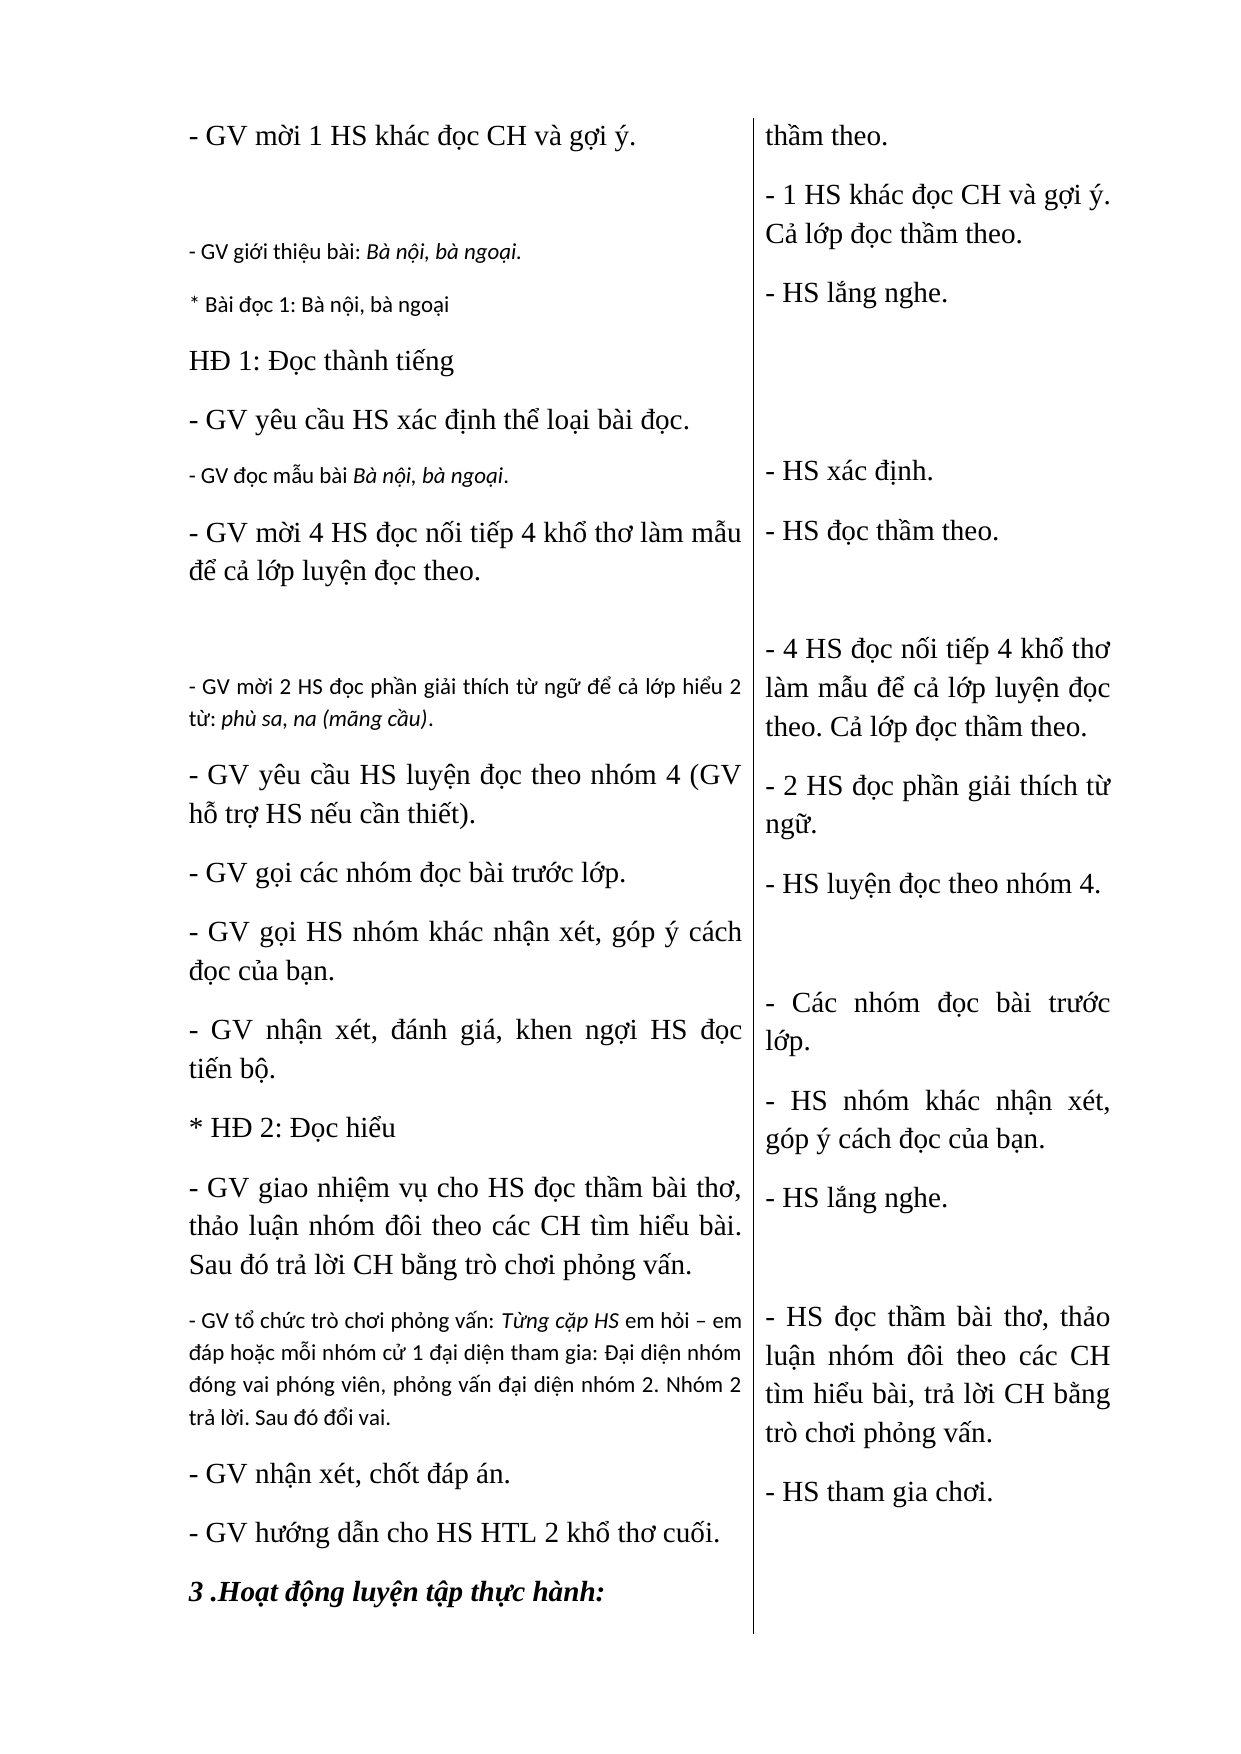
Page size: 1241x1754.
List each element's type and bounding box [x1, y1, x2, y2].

table_header [177, 118, 753, 1634]
table_header [754, 118, 1122, 1634]
